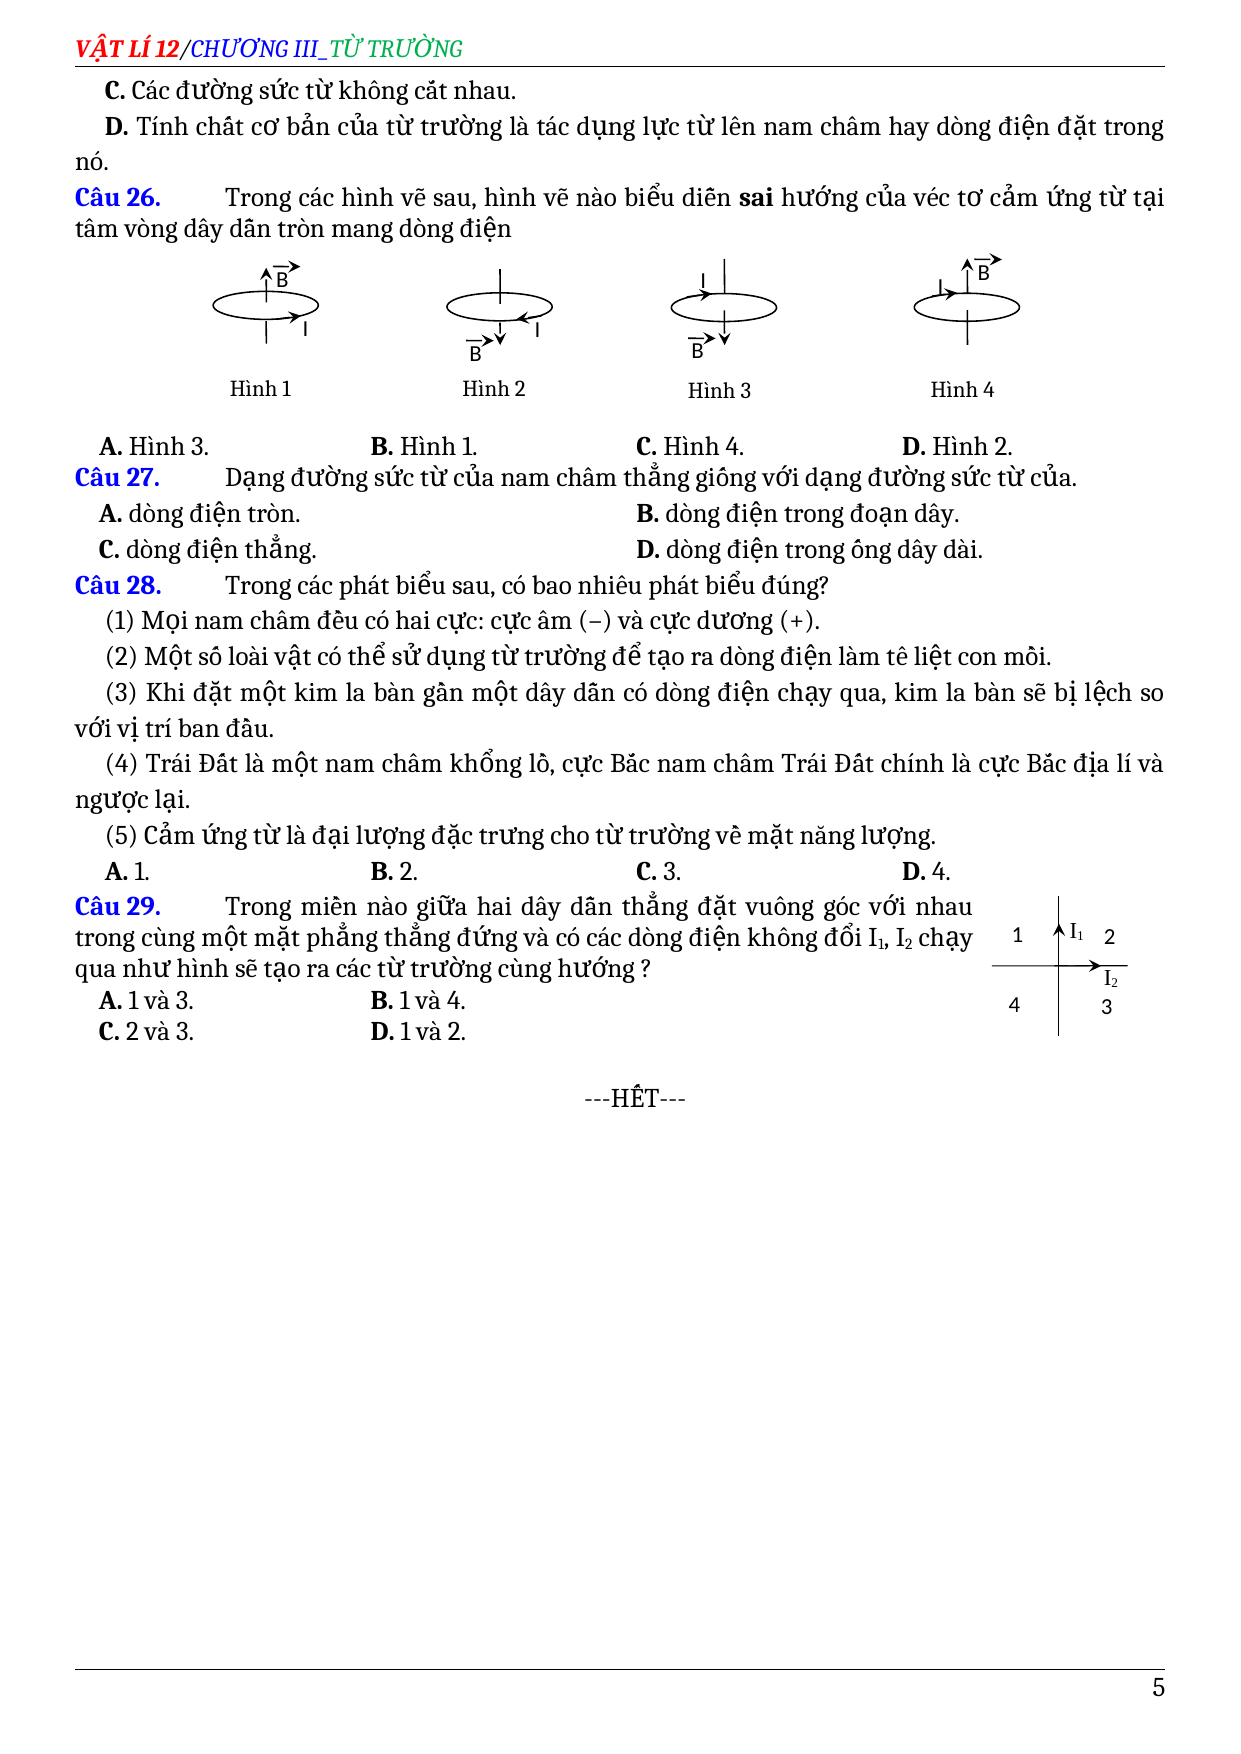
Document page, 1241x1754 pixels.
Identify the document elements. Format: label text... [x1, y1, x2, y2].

list A. 1 và 3. B. 1 và 4. [75, 985, 1058, 1016]
text ---HẾT--- [75, 1083, 1165, 1114]
list Trong các phát biểu sau, có bao nhiêu phát biểu đúng? [75, 570, 1165, 601]
list A. Hình 3. B. Hình 1. C. Hình 4. D. Hình 2. [75, 431, 1165, 462]
text (3) Khi đặt một kim la bàn gần một dây dẫn có dòng điện chạy qua, kim la bàn sẽ bị lệch so với vị trí ban đầu. [75, 677, 1165, 744]
text A. 1. B. 2. C. 3. D. 4. [75, 856, 1165, 887]
text (4) Trái Đất là một nam châm khổng lồ, cực Bắc nam châm Trái Đất chính là cực Bắc địa lí và ngược lại. [75, 748, 1165, 815]
text (5) Cảm ứng từ là đại lượng đặc trưng cho từ trường về mặt năng lượng. [75, 820, 1165, 851]
list A. 1 và 3. B. 1 và 4. [1059, 985, 1165, 1016]
list A. dòng điện tròn. B. dòng điện trong đoạn dây. [75, 498, 1165, 529]
text C. Các đường sức từ không cắt nhau. [75, 75, 1165, 106]
list C. 2 và 3. D. 1 và 2. [75, 1016, 1165, 1047]
list Trong các hình vẽ sau, hình vẽ nào biểu diễn sai hướng của véc tơ cảm ứng từ tại tâm vòng dây dẫn tròn mang dòng điện [75, 182, 1165, 244]
text (2) Một số loài vật có thể sử dụng từ trường để tạo ra dòng điện làm tê liệt con mồi. [75, 641, 1165, 672]
list Dạng đường sức từ của nam châm thẳng giống với dạng đường sức từ của. [75, 462, 1165, 494]
list Trong miền nào giữa hai dây dẫn thẳng đặt vuông góc với nhau trong cùng một mặt phẳng thẳng đứng và có các dòng điện không đổi I1, I2 chạy qua như hình sẽ tạo ra các từ trường cùng hướng ? [75, 891, 1165, 985]
text (1) Mọi nam châm đều có hai cực: cực âm (–) và cực dương (+). [75, 605, 1165, 637]
list C. dòng điện thẳng. D. dòng điện trong ống dây dài. [75, 534, 1165, 565]
text D. Tính chất cơ bản của từ trường là tác dụng lực từ lên nam châm hay dòng điện đặt trong nó. [75, 111, 1165, 178]
